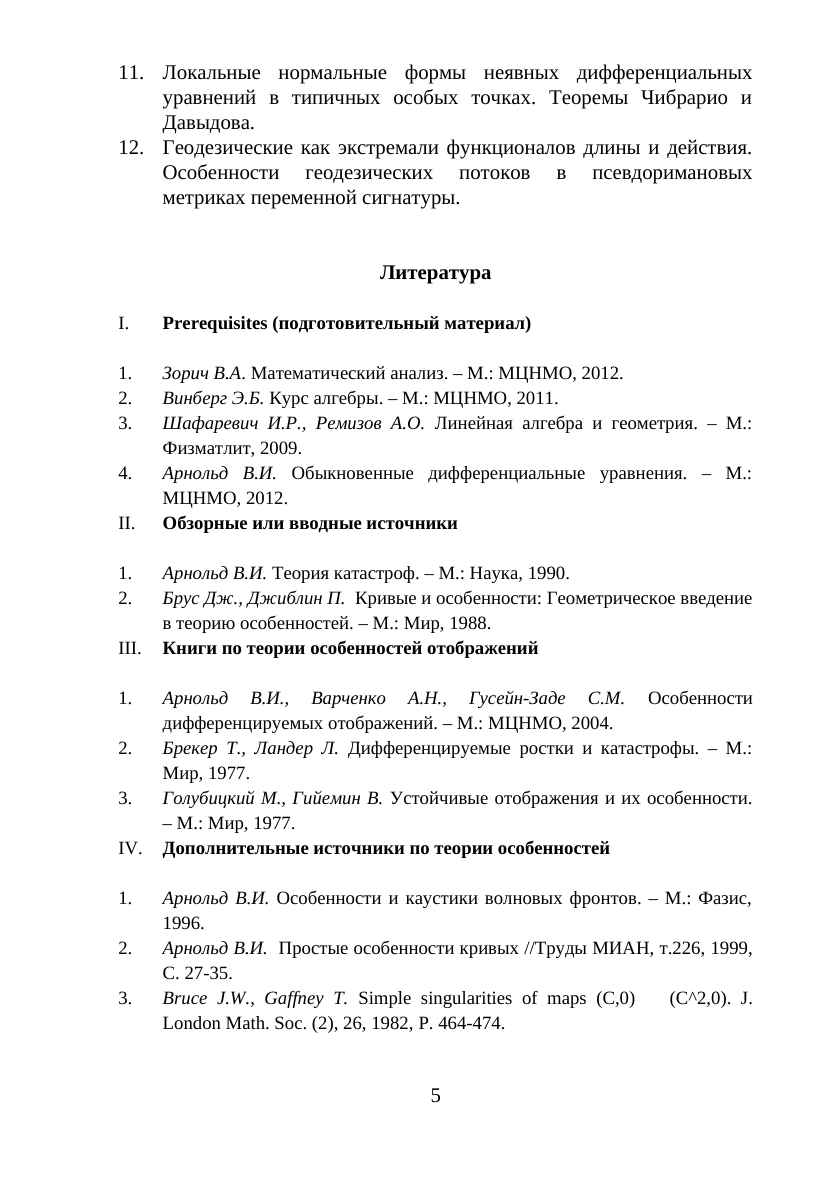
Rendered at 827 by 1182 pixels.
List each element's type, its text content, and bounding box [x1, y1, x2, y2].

text IV. Дополнительные источники по теории особенностей [118, 834, 753, 859]
text I. Prerequisites (подготовительный материал) [118, 309, 753, 334]
text 2. Брус Дж., Джиблин П. Кривые и особенности: Геометрическое введение в теорию особенностей. – М.: Мир, 1988. [118, 584, 753, 634]
text 4. Арнольд В.И. Обыкновенные дифференциальные уравнения. – М.: МЦНМО, 2012. [118, 459, 753, 509]
text III. Книги по теории особенностей отображений [118, 634, 753, 659]
text 2. Арнольд В.И. Простые особенности кривых //Труды МИАН, т.226, 1999, С. 27-35. [118, 934, 753, 984]
text 1. Зорич В.А. Математический анализ. – М.: МЦНМО, 2012. [118, 359, 753, 384]
text II. Обзорные или вводные источники [118, 509, 753, 534]
text Литература [118, 259, 753, 284]
text 1. Арнольд В.И. Теория катастроф. – М.: Наука, 1990. [118, 559, 753, 584]
text 12. Геодезические как экстремали функционалов длины и действия. Особенности геодезических потоков в псевдоримановых метриках переменной сигнатуры. [118, 134, 753, 209]
text 1. Арнольд В.И. Особенности и каустики волновых фронтов. – М.: Фазис, 1996. [118, 884, 753, 934]
text 2. Винберг Э.Б. Курс алгебры. – М.: МЦНМО, 2011. [118, 384, 753, 409]
text 3. Голубицкий М., Гийемин В. Устойчивые отображения и их особенности. – М.: Мир, 1977. [118, 784, 753, 834]
text 3. Шафаревич И.Р., Ремизов А.О. Линейная алгебра и геометрия. – М.: Физматлит, 2009. [118, 409, 753, 459]
text 2. Брекер Т., Ландер Л. Дифференцируемые ростки и катастрофы. – М.: Мир, 1977. [118, 734, 753, 784]
text 3. Bruce J.W., Gaffney T. Simple singularities of maps (C,0)  (C^2,0). J. London Math. Soc. (2), 26, 1982, Р. 464-474. [118, 984, 753, 1034]
text 11. Локальные нормальные формы неявных дифференциальных уравнений в типичных особых точках. Теоремы Чибрарио и Давыдова. [118, 59, 753, 134]
text 1. Арнольд В.И., Варченко А.Н., Гусейн-Заде С.М. Особенности дифференцируемых отображений. – М.: МЦНМО, 2004. [118, 684, 753, 734]
